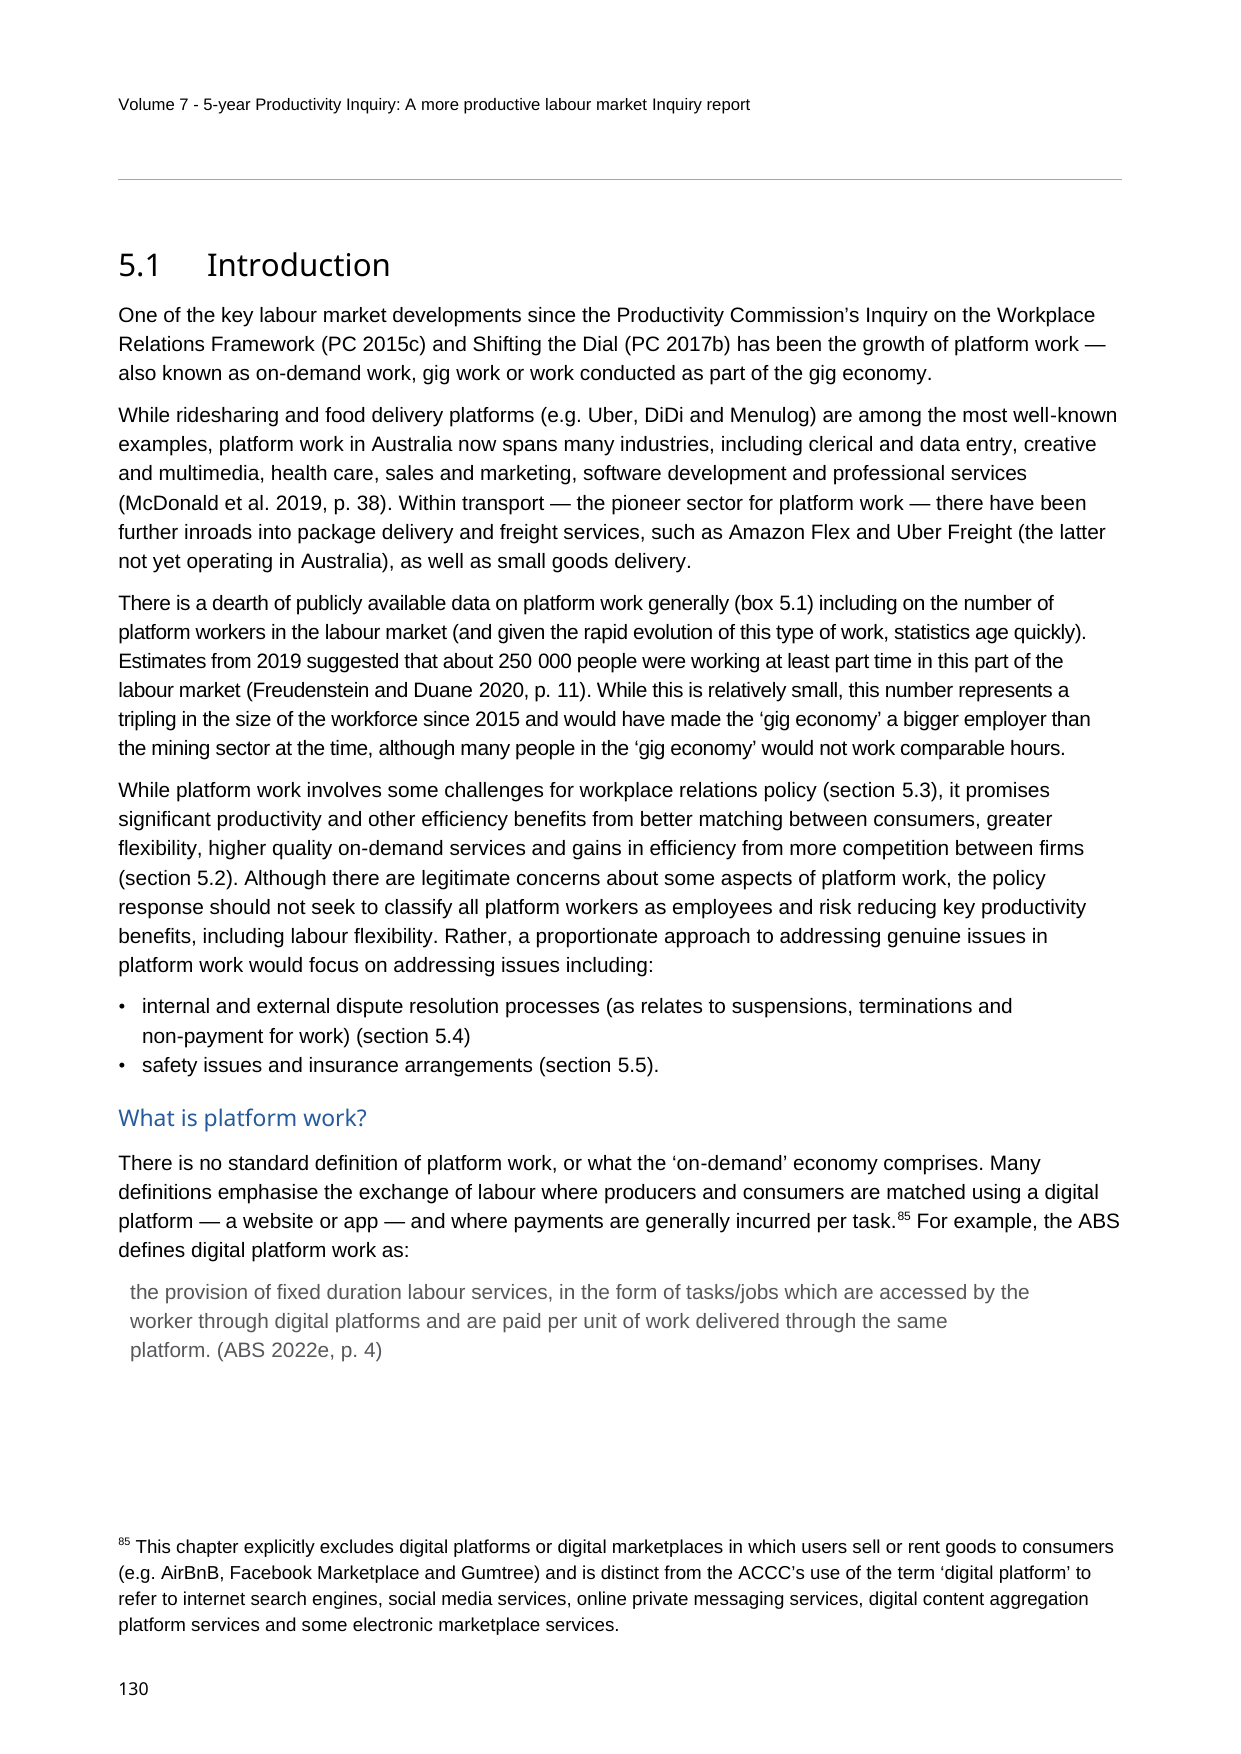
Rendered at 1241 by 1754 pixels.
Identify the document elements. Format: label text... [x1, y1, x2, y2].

subtitle Introduction [118, 242, 1122, 285]
text the provision of fixed duration labour services, in the form of tasks/jobs which are accessed by the worker through digital platforms and are paid per unit of work delivered through the same platform. (ABS 2022e, p. 4) [130, 1275, 1033, 1362]
list safety issues and insurance arrangements (section 5.5). [118, 1048, 1122, 1077]
text There is no standard definition of platform work, or what the ‘on-demand’ economy comprises. Many definitions emphasise the exchange of labour where producers and consumers are matched using a digital platform — a website or app — and where payments are generally incurred per task. For example, the ABS defines digital platform work as: [118, 1146, 1122, 1262]
text One of the key labour market developments since the Productivity Commission’s Inquiry on the Workplace Relations Framework (PC 2015c) and Shifting the Dial (PC 2017b) has been the growth of platform work — also known as on-demand work, gig work or work conducted as part of the gig economy. [118, 298, 1122, 385]
text While ridesharing and food delivery platforms (e.g. Uber, DiDi and Menulog) are among the most well-known examples, platform work in Australia now spans many industries, including clerical and data entry, creative and multimedia, health care, sales and marketing, software development and professional services (McDonald et al. 2019, p. 38). Within transport — the pioneer sector for platform work — there have been further inroads into package delivery and freight services, such as Amazon Flex and Uber Freight (the latter not yet operating in Australia), as well as small goods delivery. [118, 398, 1122, 573]
text While platform work involves some challenges for workplace relations policy (section 5.3), it promises significant productivity and other efficiency benefits from better matching between consumers, greater flexibility, higher quality on-demand services and gains in efficiency from more competition between firms (section 5.2). Although there are legitimate concerns about some aspects of platform work, the policy response should not seek to classify all platform workers as employees and risk reducing key productivity benefits, including labour flexibility. Rather, a proportionate approach to addressing genuine issues in platform work would focus on addressing issues including: [118, 773, 1122, 977]
list internal and external dispute resolution processes (as relates to suspensions, terminations and non-payment for work) (section 5.4) [118, 989, 1122, 1048]
subtitle What is platform work? [118, 1102, 1122, 1133]
text There is a dearth of publicly available data on platform work generally (box 5.1) including on the number of platform workers in the labour market (and given the rapid evolution of this type of work, statistics age quickly). Estimates from 2019 suggested that about 250 000 people were working at least part time in this part of the labour market (Freudenstein and Duane 2020, p. 11). While this is relatively small, this number represents a tripling in the size of the workforce since 2015 and would have made the ‘gig economy’ a bigger employer than the mining sector at the time, although many people in the ‘gig economy’ would not work comparable hours. [118, 585, 1122, 760]
